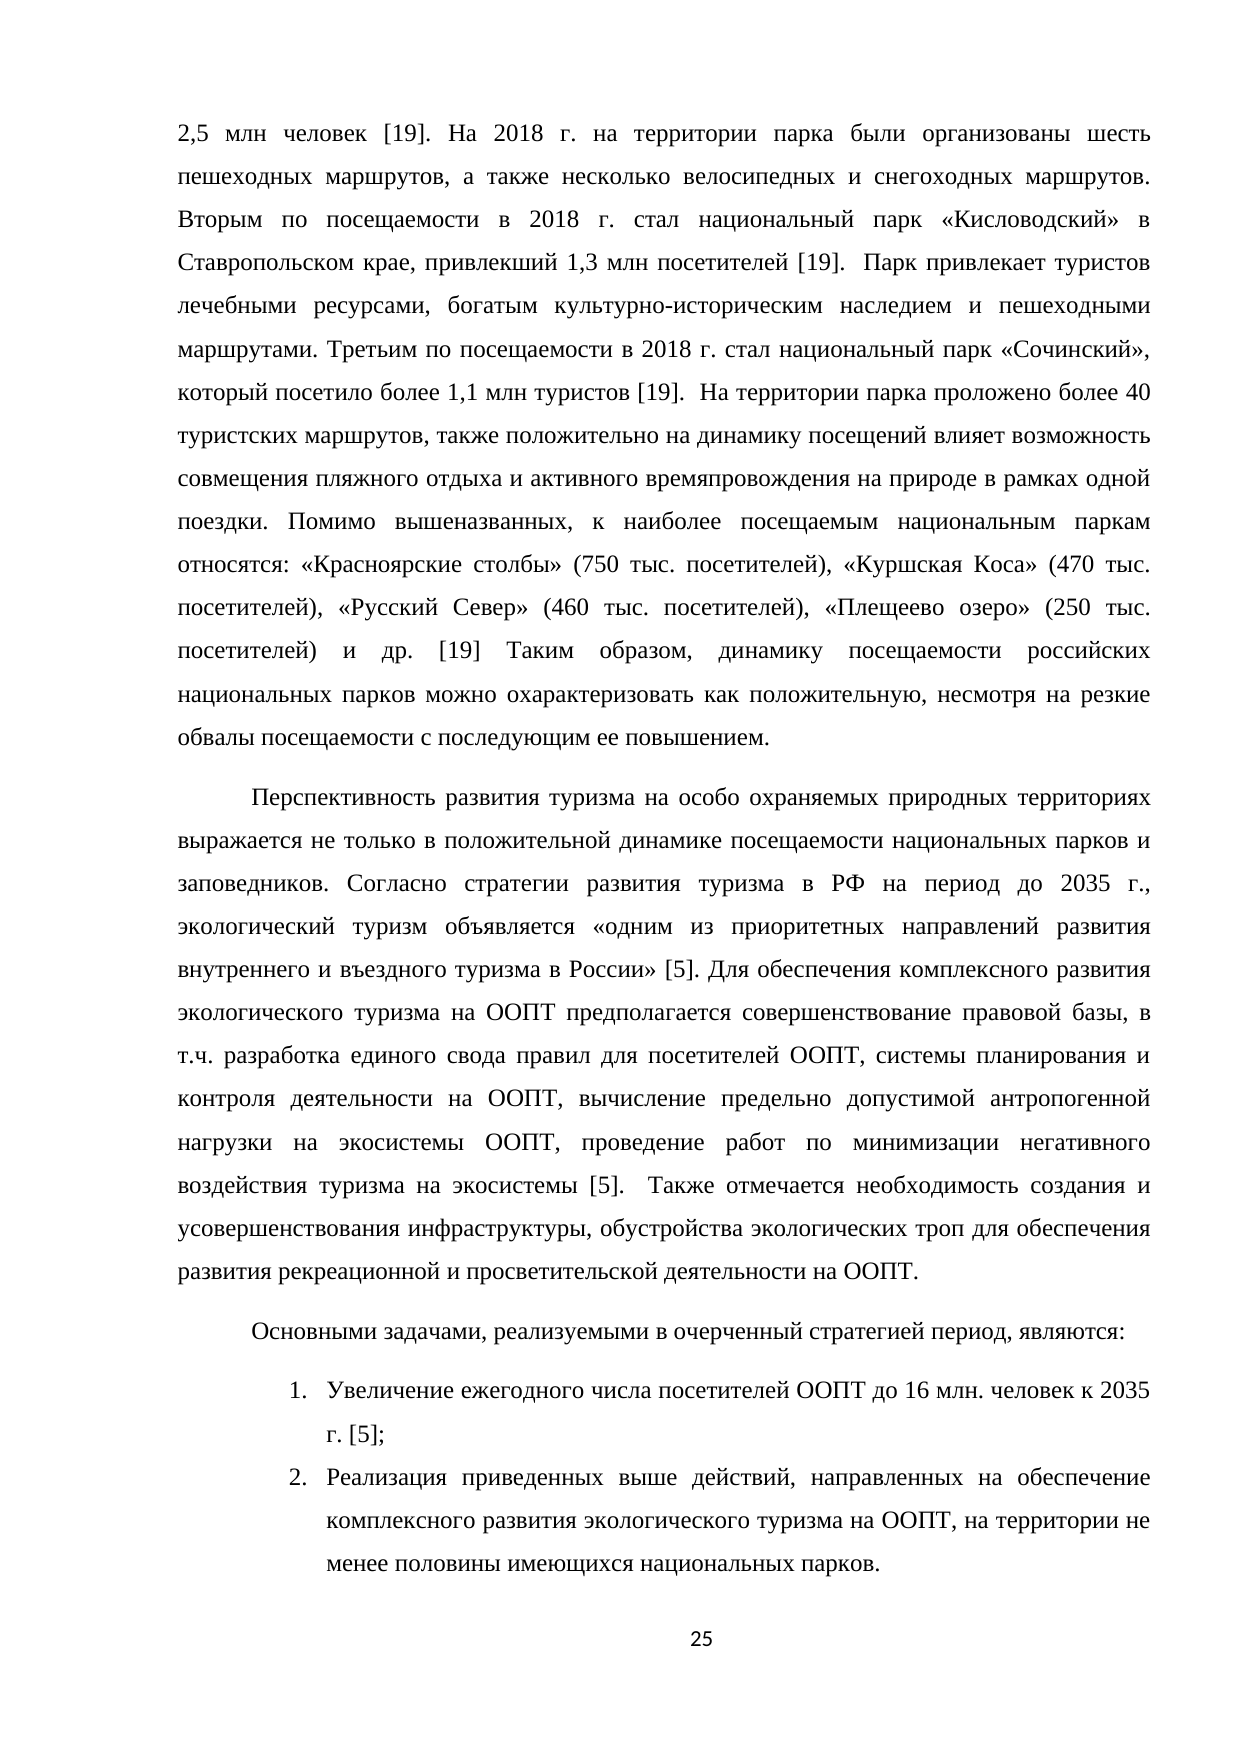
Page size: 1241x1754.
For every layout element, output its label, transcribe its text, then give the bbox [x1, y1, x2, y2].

list Реализация приведенных выше действий, направленных на обеспечение комплексного развития экологического туризма на ООПТ, на территории не менее половины имеющихся национальных парков. [288, 1462, 1152, 1577]
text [177, 118, 1152, 751]
list Увеличение ежегодного числа посетителей ООПТ до 16 млн. человек к 2035 г. [5]; [288, 1376, 1152, 1447]
text Основными задачами, реализуемыми в очерченный стратегией период, являются: [177, 1316, 1152, 1344]
text Перспективность развития туризма на особо охраняемых природных территориях выражается не только в положительной динамике посещаемости национальных парков и заповедников. Согласно стратегии развития туризма в РФ на период до 2035 г., экологический туризм объявляется «одним из приоритетных направлений развития внутреннего и въездного туризма в России» [5]. Для обеспечения комплексного развития экологического туризма на ООПТ предполагается совершенствование правовой базы, в т.ч. разработка единого свода правил для посетителей ООПТ, системы планирования и контроля деятельности на ООПТ, вычисление предельно допустимой антропогенной нагрузки на экосистемы ООПТ, проведение работ по минимизации негативного воздействия туризма на экосистемы [5]. Также отмечается необходимость создания и усовершенствования инфраструктуры, обустройства экологических троп для обеспечения развития рекреационной и просветительской деятельности на ООПТ. [177, 782, 1152, 1285]
